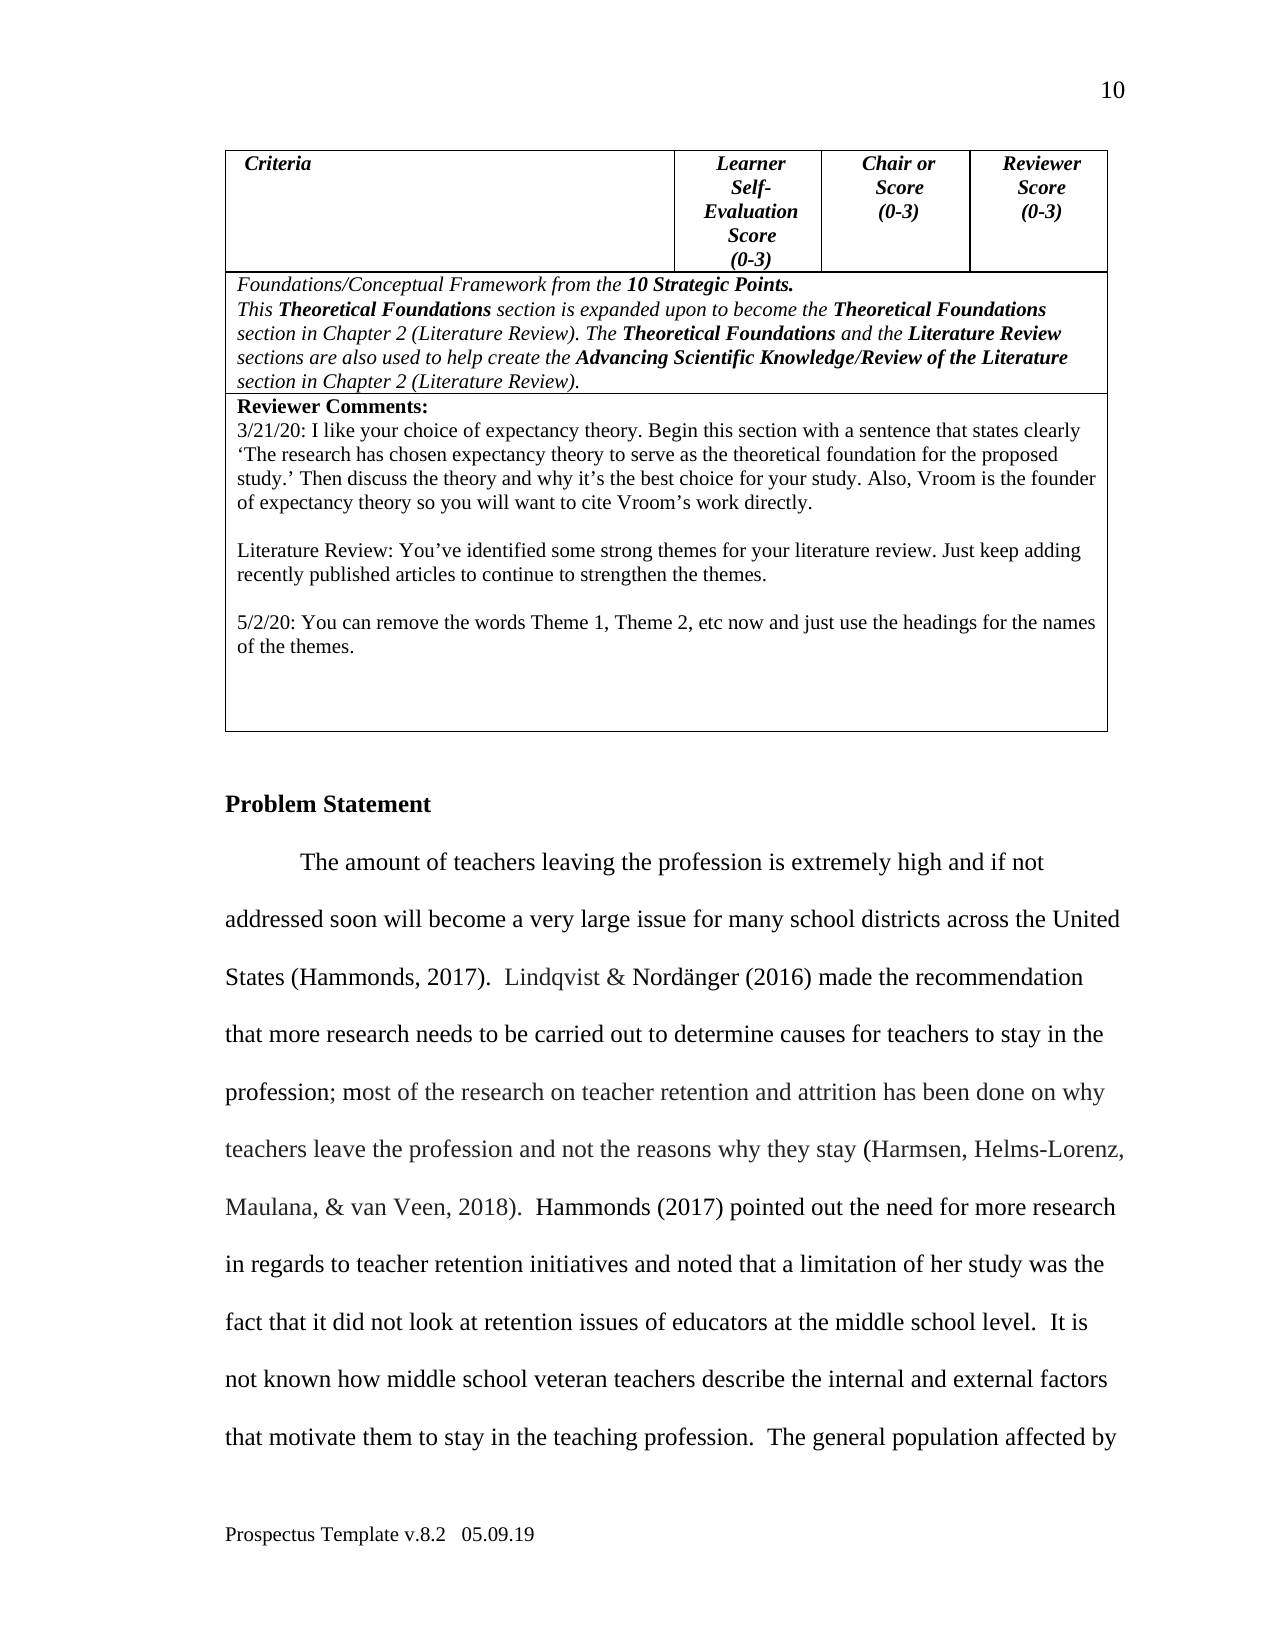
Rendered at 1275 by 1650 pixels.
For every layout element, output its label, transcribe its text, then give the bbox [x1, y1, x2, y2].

table_cell Reviewer Comments: 3/21/20: I like your choice of expectancy theory. Begin this section with a sentence that states clearly ‘The research has chosen expectancy theory to serve as the theoretical foundation for the proposed study.’ Then discuss the theory and why it’s the best choice for your study. Also, Vroom is the founder of expectancy theory so you will want to cite Vroom’s work directly. Literature Review: You’ve identified some strong themes for your literature review. Just keep adding recently published articles to continue to strengthen the themes. 5/2/20: You can remove the words Theme 1, Theme 2, etc now and just use the headings for the names of the themes. [226, 394, 1107, 731]
table_header Reviewer Score (0-3) [971, 151, 1107, 271]
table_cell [226, 273, 1107, 393]
table_header Criteria [226, 151, 674, 271]
subtitle Problem Statement [225, 789, 1125, 818]
table_header Chair or Score (0-3) [822, 151, 969, 271]
table_header Learner Self-Evaluation Score (0-3) [675, 151, 821, 271]
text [225, 847, 1125, 1450]
